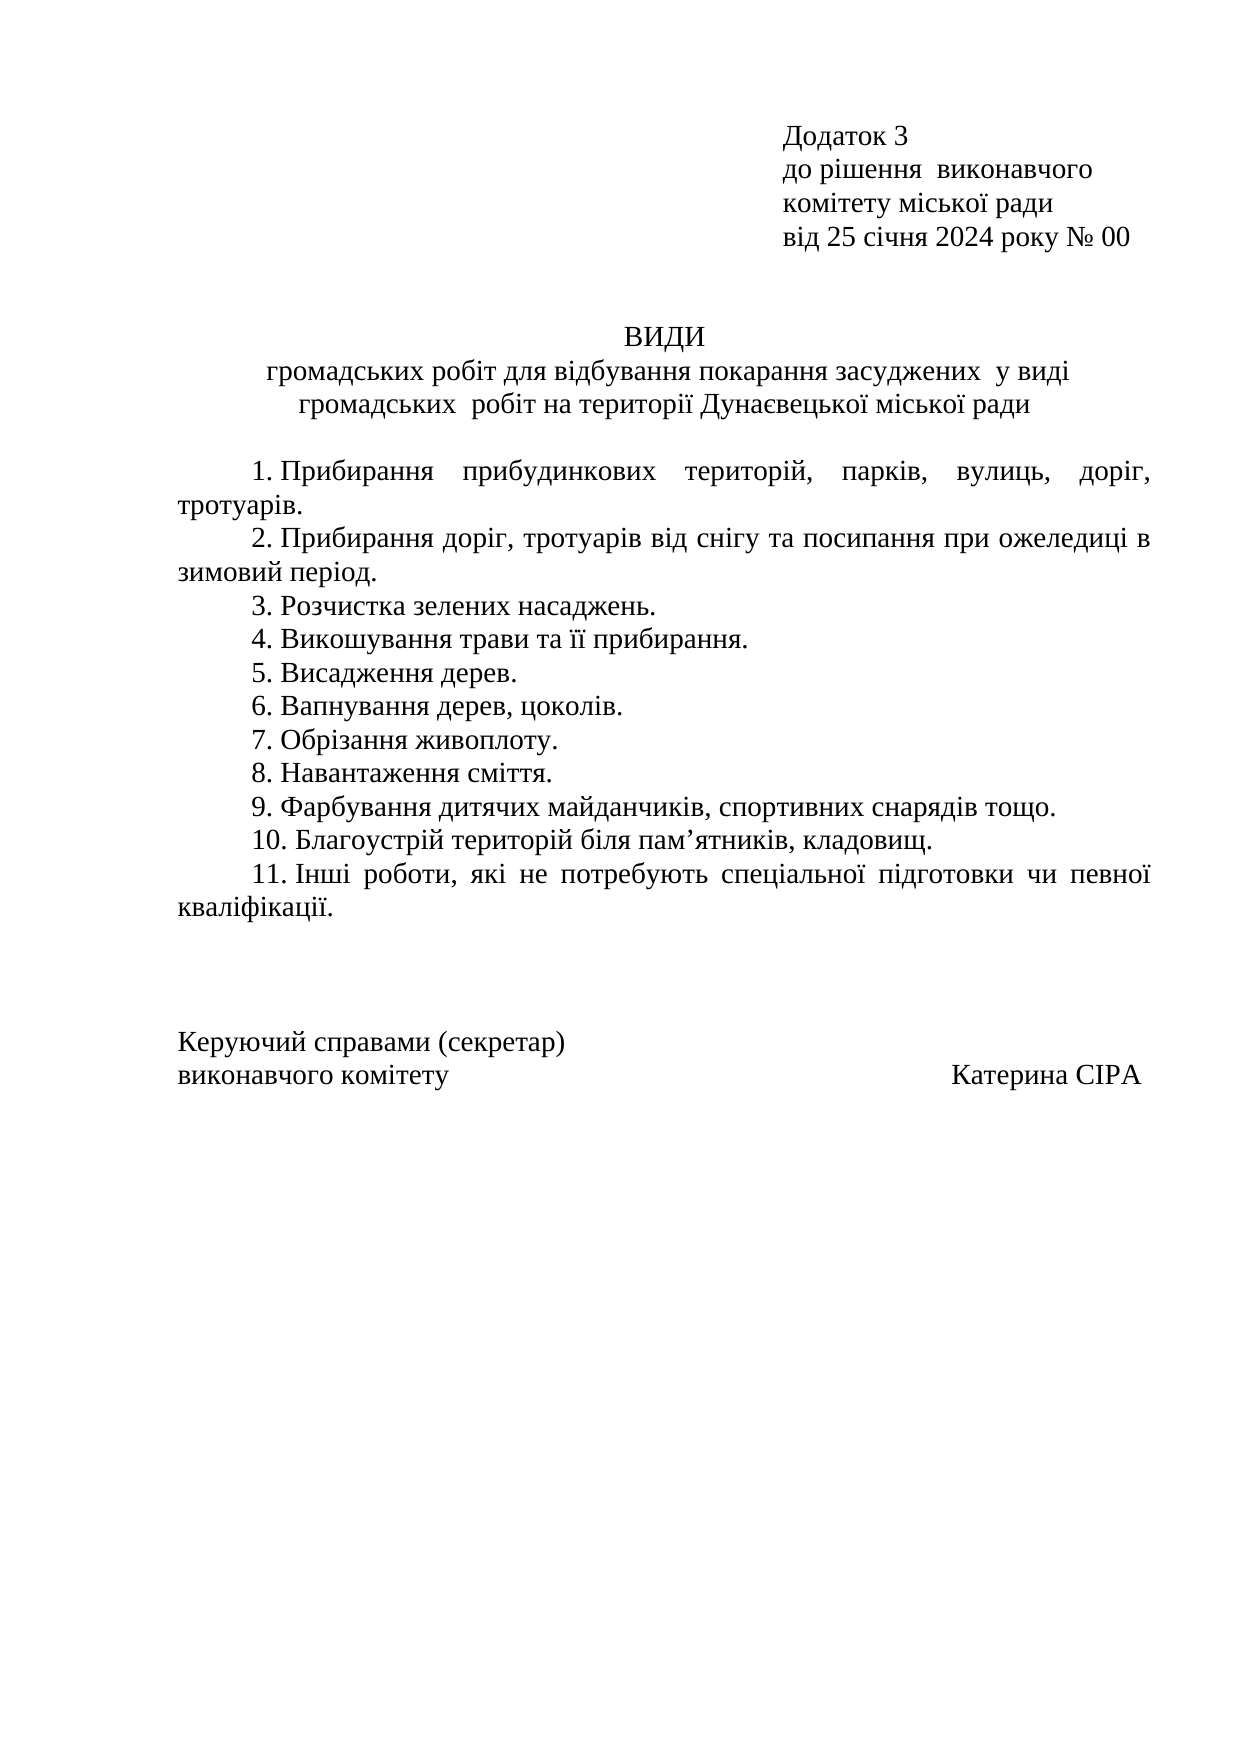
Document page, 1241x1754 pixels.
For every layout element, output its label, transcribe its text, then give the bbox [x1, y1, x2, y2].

list 5. Висадження дерев. [177, 655, 1152, 688]
text від 25 січня 2024 року № 00 [783, 219, 1152, 252]
list громадських робіт для відбування покарання засуджених у виді громадських робіт на території Дунаєвецької міської ради [177, 353, 1152, 420]
text Додаток 3 [783, 118, 1152, 152]
list 8. Навантаження сміття. [177, 755, 1152, 789]
list 11. Інші роботи, які не потребують спеціальної підготовки чи певної кваліфікації. [177, 856, 1152, 923]
text Керуючий справами (секретар) [177, 1024, 1152, 1057]
text виконавчого комітету Катерина СІРА [177, 1057, 1152, 1091]
list 2. Прибирання доріг, тротуарів від снігу та посипання при ожеледиці в зимовий період. [177, 521, 1152, 588]
list 9. Фарбування дитячих майданчиків, спортивних снарядів тощо. [177, 789, 1152, 822]
list 10. Благоустрій територій біля пам’ятників, кладовищ. [177, 822, 1152, 856]
text комітету міської ради [783, 185, 1152, 219]
list 6. Вапнування дерев, цоколів. [177, 688, 1152, 722]
list 4. Викошування трави та її прибирання. [177, 621, 1152, 655]
list 1. Прибирання прибудинкових територій, парків, вулиць, доріг, тротуарів. [177, 453, 1152, 521]
list 7. Обрізання живоплоту. [177, 722, 1152, 755]
text ВИДИ [177, 319, 1152, 353]
text до рішення виконавчого [783, 152, 1152, 185]
list 3. Розчистка зелених насаджень. [177, 588, 1152, 621]
